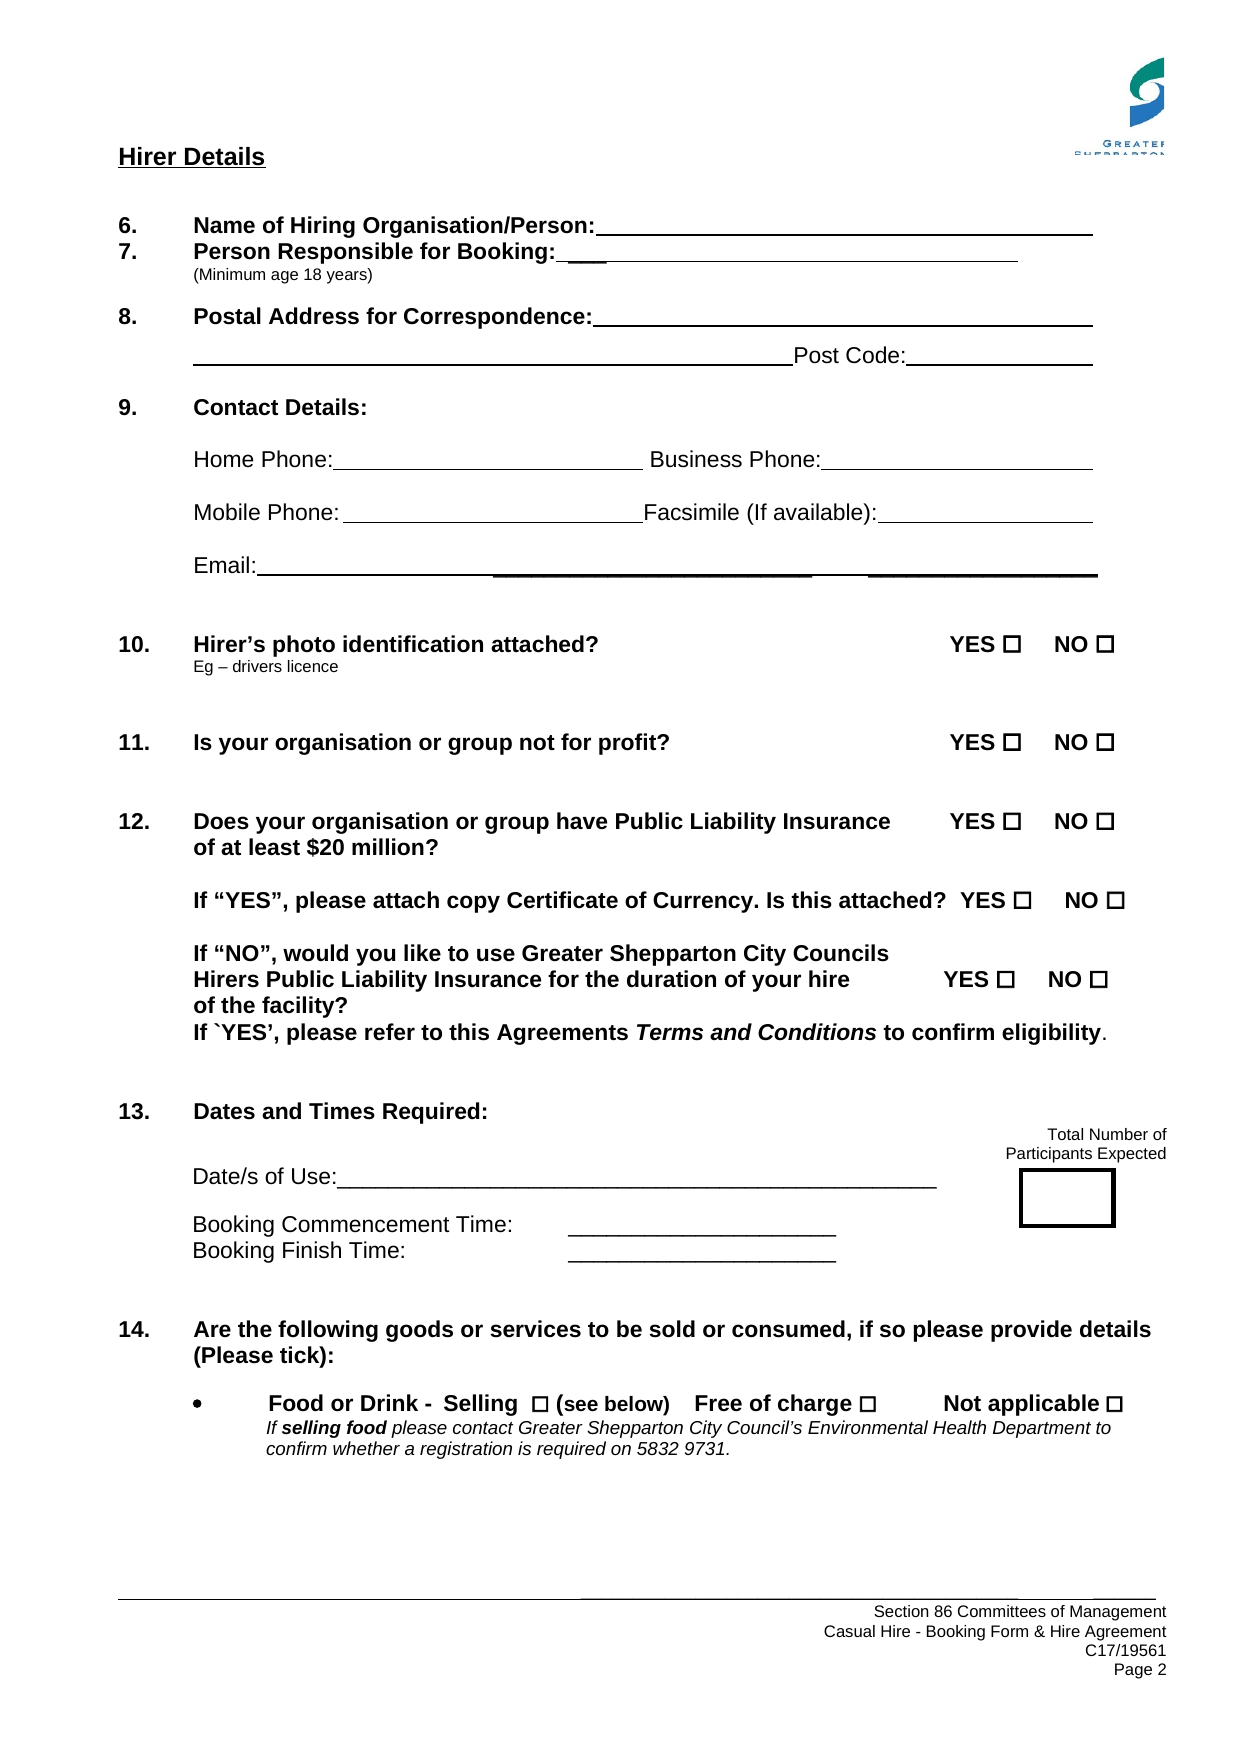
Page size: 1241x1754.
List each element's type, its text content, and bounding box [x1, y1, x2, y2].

text If “YES”, please attach copy Certificate of Currency. Is this attached? YES NO [118, 887, 1166, 913]
text (Minimum age 18 years) [193, 264, 1166, 283]
text If selling food please contact Greater Shepparton City Council’s Environmental Health Department to confirm whether a registration is required on 5832 9731. [118, 1417, 1166, 1460]
text Home Phone: Business Phone: [118, 446, 1166, 473]
text of the facility? [193, 992, 1166, 1019]
text 12. Does your organisation or group have Public Liability Insurance YES NO [118, 808, 1166, 834]
text 14. Are the following goods or services to be sold or consumed, if so please provide details (Please tick): [118, 1316, 1166, 1369]
text Total Number of [118, 1124, 1166, 1143]
text 13. Dates and Times Required: [118, 1098, 1166, 1124]
text Email: _________________________ __________________ [118, 552, 1166, 578]
text 9. Contact Details: [118, 393, 1166, 420]
text 11. Is your organisation or group not for profit? YES NO [118, 729, 1166, 755]
list Food or Drink - Selling (see below) Free of charge Not applicable [193, 1390, 1166, 1417]
text Hirers Public Liability Insurance for the duration of your hire YES NO [193, 966, 1166, 992]
text 6. Name of Hiring Organisation/Person: [118, 212, 1166, 238]
text 10. Hirer’s photo identification attached? YES NO [118, 631, 1166, 657]
text Eg – drivers licence [118, 657, 1166, 676]
text Booking Commencement Time: _____________________ [192, 1211, 1166, 1237]
text 7. Person Responsible for Booking: ___ [118, 238, 1166, 264]
text Post Code: [192, 342, 1166, 368]
text 8. Postal Address for Correspondence: [118, 303, 1166, 329]
text of at least $20 million? [118, 834, 1166, 861]
text Mobile Phone: Facsimile (If available): [118, 499, 1166, 525]
text If `YES’, please refer to this Agreements Terms and Conditions to confirm eligibility. [193, 1019, 1166, 1045]
text Date/s of Use:_______________________________________________ [192, 1163, 1166, 1189]
text Hirer Details [118, 142, 1166, 171]
picture [1073, 56, 1164, 153]
text If “NO”, would you like to use Greater Shepparton City Councils [193, 940, 1166, 966]
text Participants Expected [118, 1143, 1166, 1163]
text Booking Finish Time: _____________________ [192, 1237, 1166, 1263]
